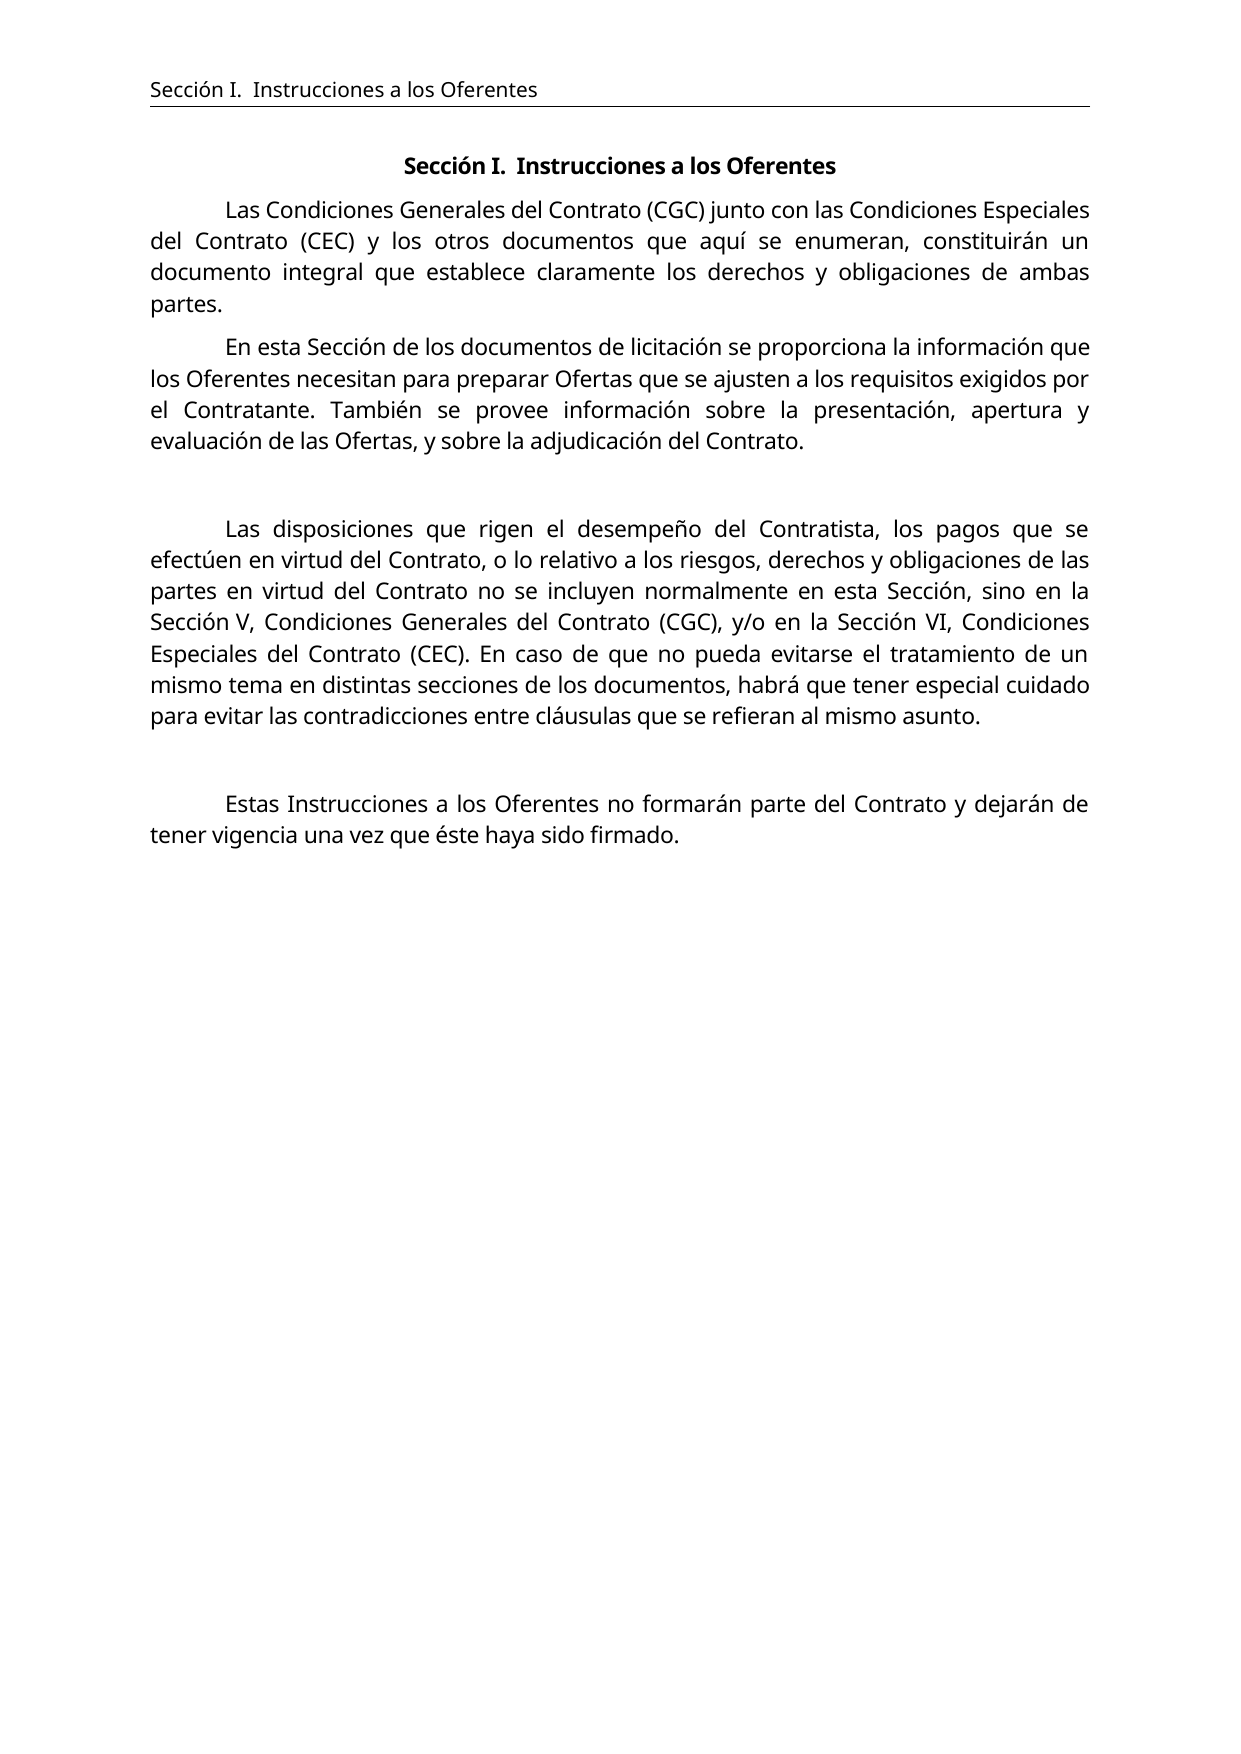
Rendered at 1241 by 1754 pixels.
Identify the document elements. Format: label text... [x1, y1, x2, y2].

text Sección I. Instrucciones a los Oferentes [150, 150, 1090, 181]
text Las Condiciones Generales del Contrato (CGC) junto con las Condiciones Especiales del Contrato (CEC) y los otros documentos que aquí se enumeran, constituirán un documento integral que establece claramente los derechos y obligaciones de ambas partes. [150, 194, 1090, 319]
text En esta Sección de los documentos de licitación se proporciona la información que los Oferentes necesitan para preparar Ofertas que se ajusten a los requisitos exigidos por el Contratante. También se provee información sobre la presentación, apertura y evaluación de las Ofertas, y sobre la adjudicación del Contrato. [150, 331, 1090, 456]
text Estas Instrucciones a los Oferentes no formarán parte del Contrato y dejarán de tener vigencia una vez que éste haya sido firmado. [150, 787, 1090, 850]
text Las disposiciones que rigen el desempeño del Contratista, los pagos que se efectúen en virtud del Contrato, o lo relativo a los riesgos, derechos y obligaciones de las partes en virtud del Contrato no se incluyen normalmente en esta Sección, sino en la Sección V, Condiciones Generales del Contrato (CGC), y/o en la Sección VI, Condiciones Especiales del Contrato (CEC). En caso de que no pueda evitarse el tratamiento de un mismo tema en distintas secciones de los documentos, habrá que tener especial cuidado para evitar las contradicciones entre cláusulas que se refieran al mismo asunto. [150, 512, 1090, 731]
